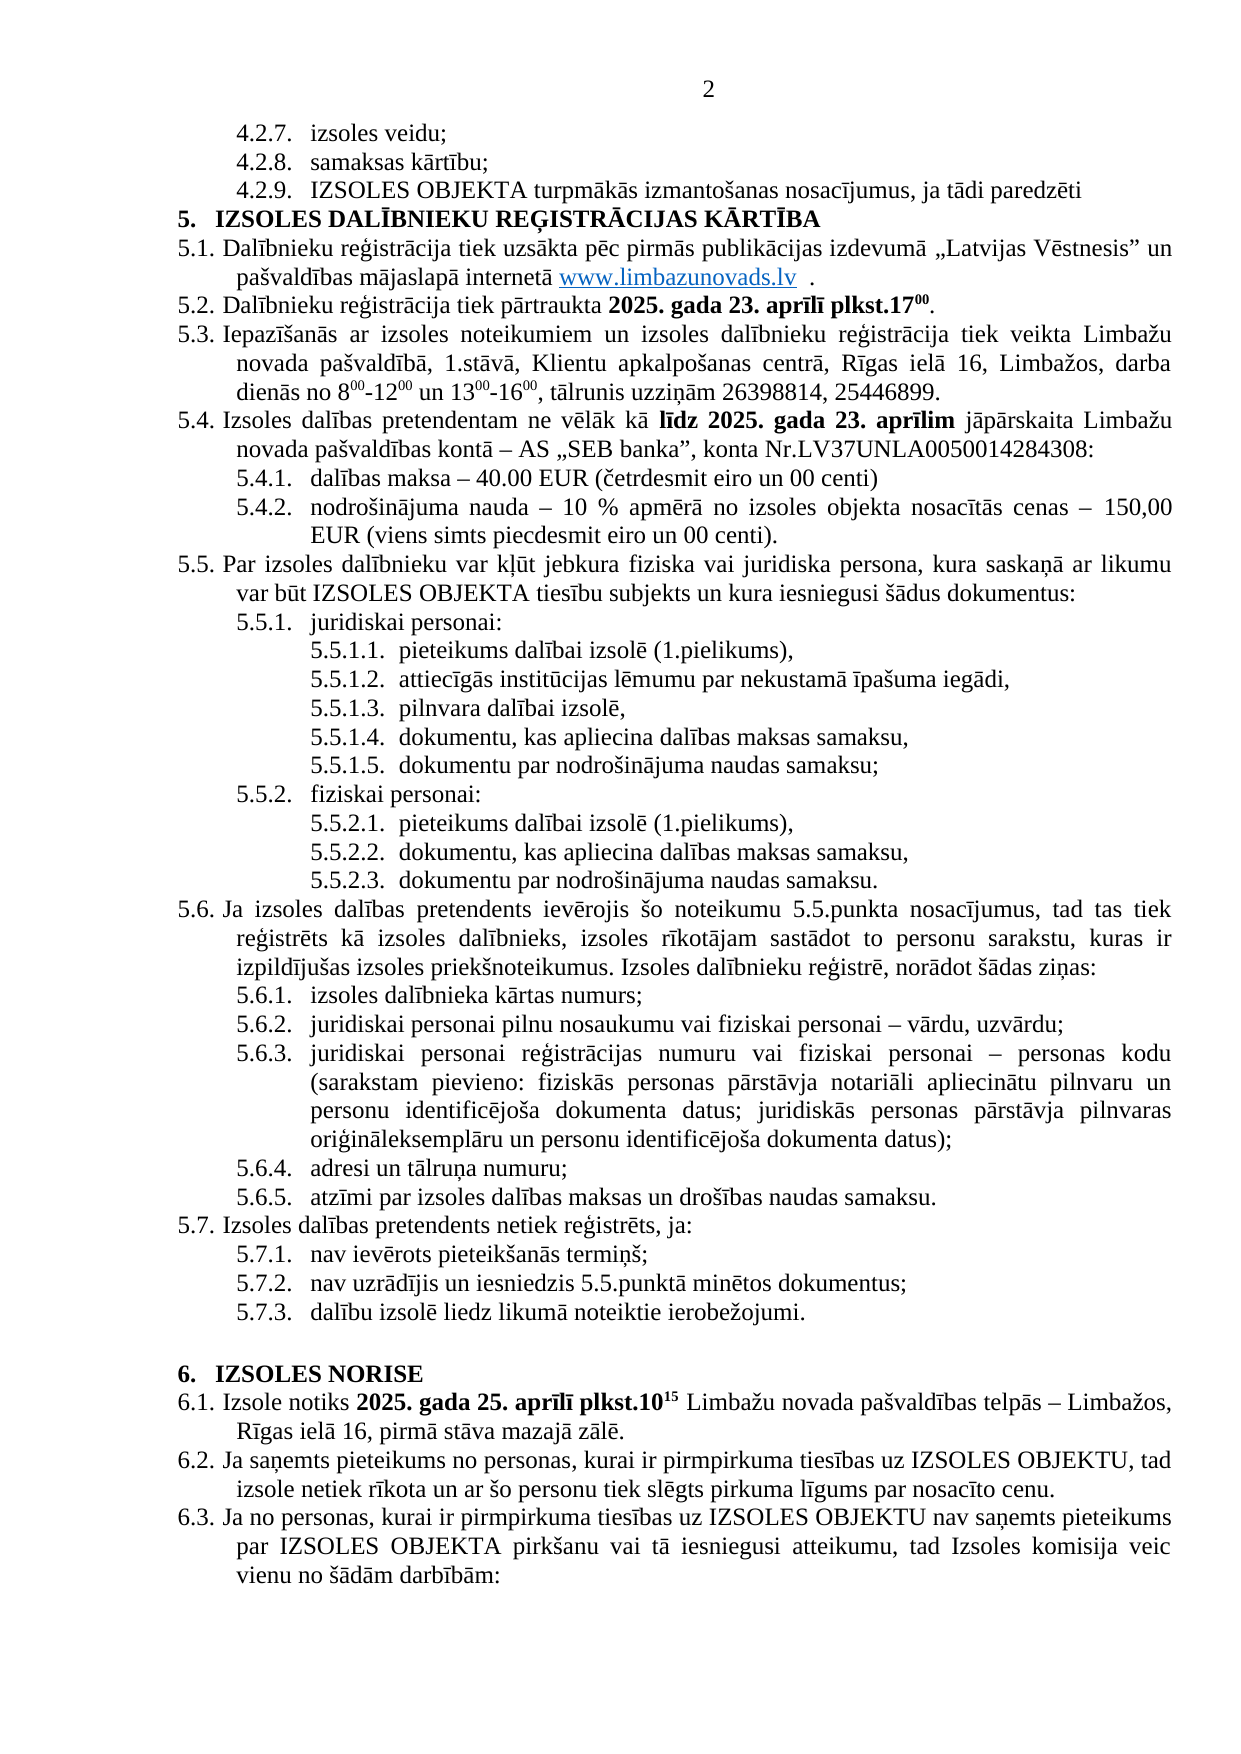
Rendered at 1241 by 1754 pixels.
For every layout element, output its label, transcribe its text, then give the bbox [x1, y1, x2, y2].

list dalības maksa – 40.00 EUR (četrdesmit eiro un 00 centi) [236, 463, 1172, 492]
list izsoles dalībnieka kārtas numurs; [236, 981, 1172, 1009]
list pieteikums dalībai izsolē (1.pielikums), [310, 808, 1172, 837]
list atzīmi par izsoles dalības maksas un drošības naudas samaksu. [236, 1182, 1172, 1211]
list dokumentu par nodrošinājuma naudas samaksu. [310, 866, 1172, 894]
list adresi un tālruņa numuru; [236, 1153, 1172, 1182]
list nav uzrādījis un iesniedzis 5.5.punktā minētos dokumentus; [236, 1268, 1172, 1297]
list fiziskai personai: [236, 779, 1172, 808]
list nav ievērots pieteikšanās termiņš; [236, 1239, 1172, 1268]
list IZSOLES NORISE [177, 1359, 1172, 1387]
list Par izsoles dalībnieku var kļūt jebkura fiziska vai juridiska persona, kura saskaņā ar likumu var būt IZSOLES OBJEKTA tiesību subjekts un kura iesniegusi šādus dokumentus: [177, 549, 1172, 607]
list juridiskai personai: [236, 607, 1172, 636]
list Ja saņemts pieteikums no personas, kurai ir pirmpirkuma tiesības uz IZSOLES OBJEKTU, tad izsole netiek rīkota un ar šo personu tiek slēgts pirkuma līgums par nosacīto cenu. [177, 1445, 1172, 1502]
list pieteikums dalībai izsolē (1.pielikums), [310, 636, 1172, 664]
list izsoles veidu; [236, 118, 1172, 147]
list attiecīgās institūcijas lēmumu par nekustamā īpašuma iegādi, [310, 664, 1172, 693]
list dokumentu par nodrošinājuma naudas samaksu; [310, 751, 1172, 779]
list nodrošinājuma nauda – 10 % apmērā no izsoles objekta nosacītās cenas – 150,00 EUR (viens simts piecdesmit eiro un 00 centi). [236, 492, 1172, 549]
list Ja izsoles dalības pretendents ievērojis šo noteikumu 5.5.punkta nosacījumus, tad tas tiek reģistrēts kā izsoles dalībnieks, izsoles rīkotājam sastādot to personu sarakstu, kuras ir izpildījušas izsoles priekšnoteikumus. Izsoles dalībnieku reģistrē, norādot šādas ziņas: [177, 894, 1172, 981]
list dokumentu, kas apliecina dalības maksas samaksu, [310, 722, 1172, 751]
list samaksas kārtību; [236, 147, 1172, 176]
list juridiskai personai pilnu nosaukumu vai fiziskai personai – vārdu, uzvārdu; [236, 1009, 1172, 1038]
list dokumentu, kas apliecina dalības maksas samaksu, [310, 837, 1172, 866]
list IZSOLES DALĪBNIEKU REĢISTRĀCIJAS KĀRTĪBA [177, 204, 1172, 233]
list Izsoles dalības pretendents netiek reģistrēts, ja: [177, 1211, 1172, 1239]
list izsolES objekta turpmākās izmantošanas nosacījumus, ja tādi paredzēti [236, 176, 1172, 204]
list pilnvara dalībai izsolē, [310, 693, 1172, 722]
list Ja no personas, kurai ir pirmpirkuma tiesības uz IZSOLES OBJEKTU nav saņemts pieteikums par IZSOLES OBJEKTA pirkšanu vai tā iesniegusi atteikumu, tad Izsoles komisija veic vienu no šādām darbībām: [177, 1502, 1172, 1589]
list Dalībnieku reģistrācija tiek uzsākta pēc pirmās publikācijas izdevumā „Latvijas Vēstnesis” un pašvaldības mājaslapā internetā www.limbazunovads.lv . [177, 233, 1172, 291]
list dalību izsolē liedz likumā noteiktie ierobežojumi. [236, 1297, 1172, 1326]
list Iepazīšanās ar izsoles noteikumiem un izsoles dalībnieku reģistrācija tiek veikta Limbažu novada pašvaldībā, 1.stāvā, Klientu apkalpošanas centrā, Rīgas ielā 16, Limbažos, darba dienās no 800-1200 un 1300-1600, tālrunis uzziņām 26398814, 25446899. [177, 319, 1172, 406]
list Dalībnieku reģistrācija tiek pārtraukta 2025. gada 23. aprīlī plkst.1700. [177, 291, 1172, 319]
list Izsole notiks 2025. gada 25. aprīlī plkst.1015 Limbažu novada pašvaldības telpās – Limbažos, Rīgas ielā 16, pirmā stāva mazajā zālē. [177, 1387, 1172, 1445]
list juridiskai personai reģistrācijas numuru vai fiziskai personai – personas kodu (sarakstam pievieno: fiziskās personas pārstāvja notariāli apliecinātu pilnvaru un personu identificējoša dokumenta datus; juridiskās personas pārstāvja pilnvaras oriģināleksemplāru un personu identificējoša dokumenta datus); [236, 1038, 1172, 1153]
list Izsoles dalības pretendentam ne vēlāk kā līdz 2025. gada 23. aprīlim jāpārskaita Limbažu novada pašvaldības kontā – AS „SEB banka”, konta Nr.LV37UNLA0050014284308: [177, 406, 1172, 463]
